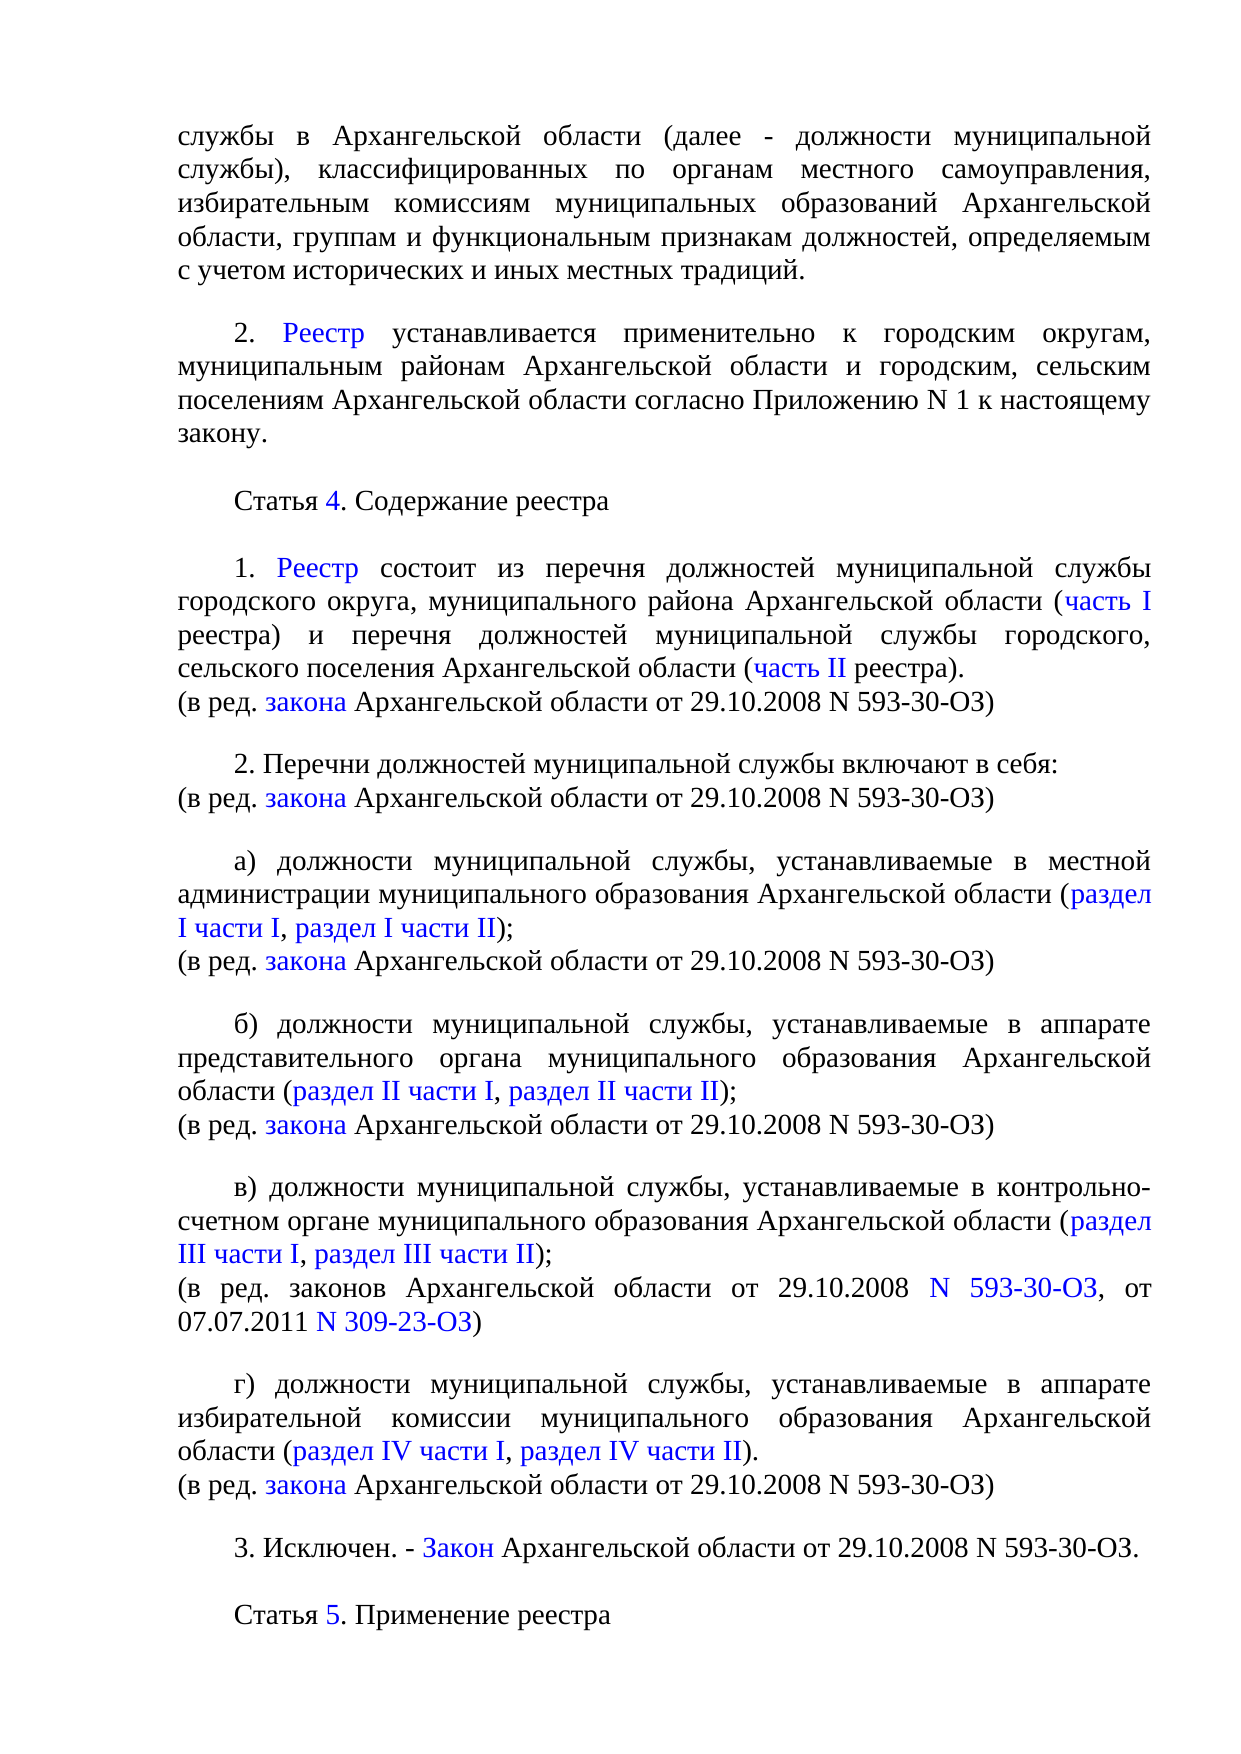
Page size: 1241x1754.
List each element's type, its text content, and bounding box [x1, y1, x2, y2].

text г) должности муниципальной службы, устанавливаемые в аппарате избирательной комиссии муниципального образования Архангельской области (раздел IV части I, раздел IV части II). [177, 1366, 1152, 1467]
text 2. Перечни должностей муниципальной службы включают в себя: [177, 747, 1152, 780]
text 2. Реестр устанавливается применительно к городским округам, муниципальным районам Архангельской области и городским, сельским поселениям Архангельской области согласно Приложению N 1 к настоящему закону. [177, 315, 1152, 449]
text Статья 4. Содержание реестра [177, 483, 1152, 516]
text Статья 5. Применение реестра [177, 1597, 1152, 1630]
text (в ред. закона Архангельской области от 29.10.2008 N 593-30-ОЗ) [177, 1467, 1152, 1501]
text (в ред. закона Архангельской области от 29.10.2008 N 593-30-ОЗ) [177, 943, 1152, 977]
text в) должности муниципальной службы, устанавливаемые в контрольно-счетном органе муниципального образования Архангельской области (раздел III части I, раздел III части II); [177, 1169, 1152, 1270]
text 3. Исключен. - Закон Архангельской области от 29.10.2008 N 593-30-ОЗ. [177, 1530, 1152, 1563]
text 1. Реестр состоит из перечня должностей муниципальной службы городского округа, муниципального района Архангельской области (часть I реестра) и перечня должностей муниципальной службы городского, сельского поселения Архангельской области (часть II реестра). [177, 550, 1152, 684]
text б) должности муниципальной службы, устанавливаемые в аппарате представительного органа муниципального образования Архангельской области (раздел II части I, раздел II части II); [177, 1006, 1152, 1107]
text (в ред. закона Архангельской области от 29.10.2008 N 593-30-ОЗ) [177, 684, 1152, 717]
text (в ред. закона Архангельской области от 29.10.2008 N 593-30-ОЗ) [177, 1107, 1152, 1140]
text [177, 118, 1152, 286]
text (в ред. законов Архангельской области от 29.10.2008 N 593-30-ОЗ, от 07.07.2011 N 309-23-ОЗ) [177, 1270, 1152, 1337]
text а) должности муниципальной службы, устанавливаемые в местной администрации муниципального образования Архангельской области (раздел I части I, раздел I части II); [177, 843, 1152, 943]
text (в ред. закона Архангельской области от 29.10.2008 N 593-30-ОЗ) [177, 780, 1152, 814]
